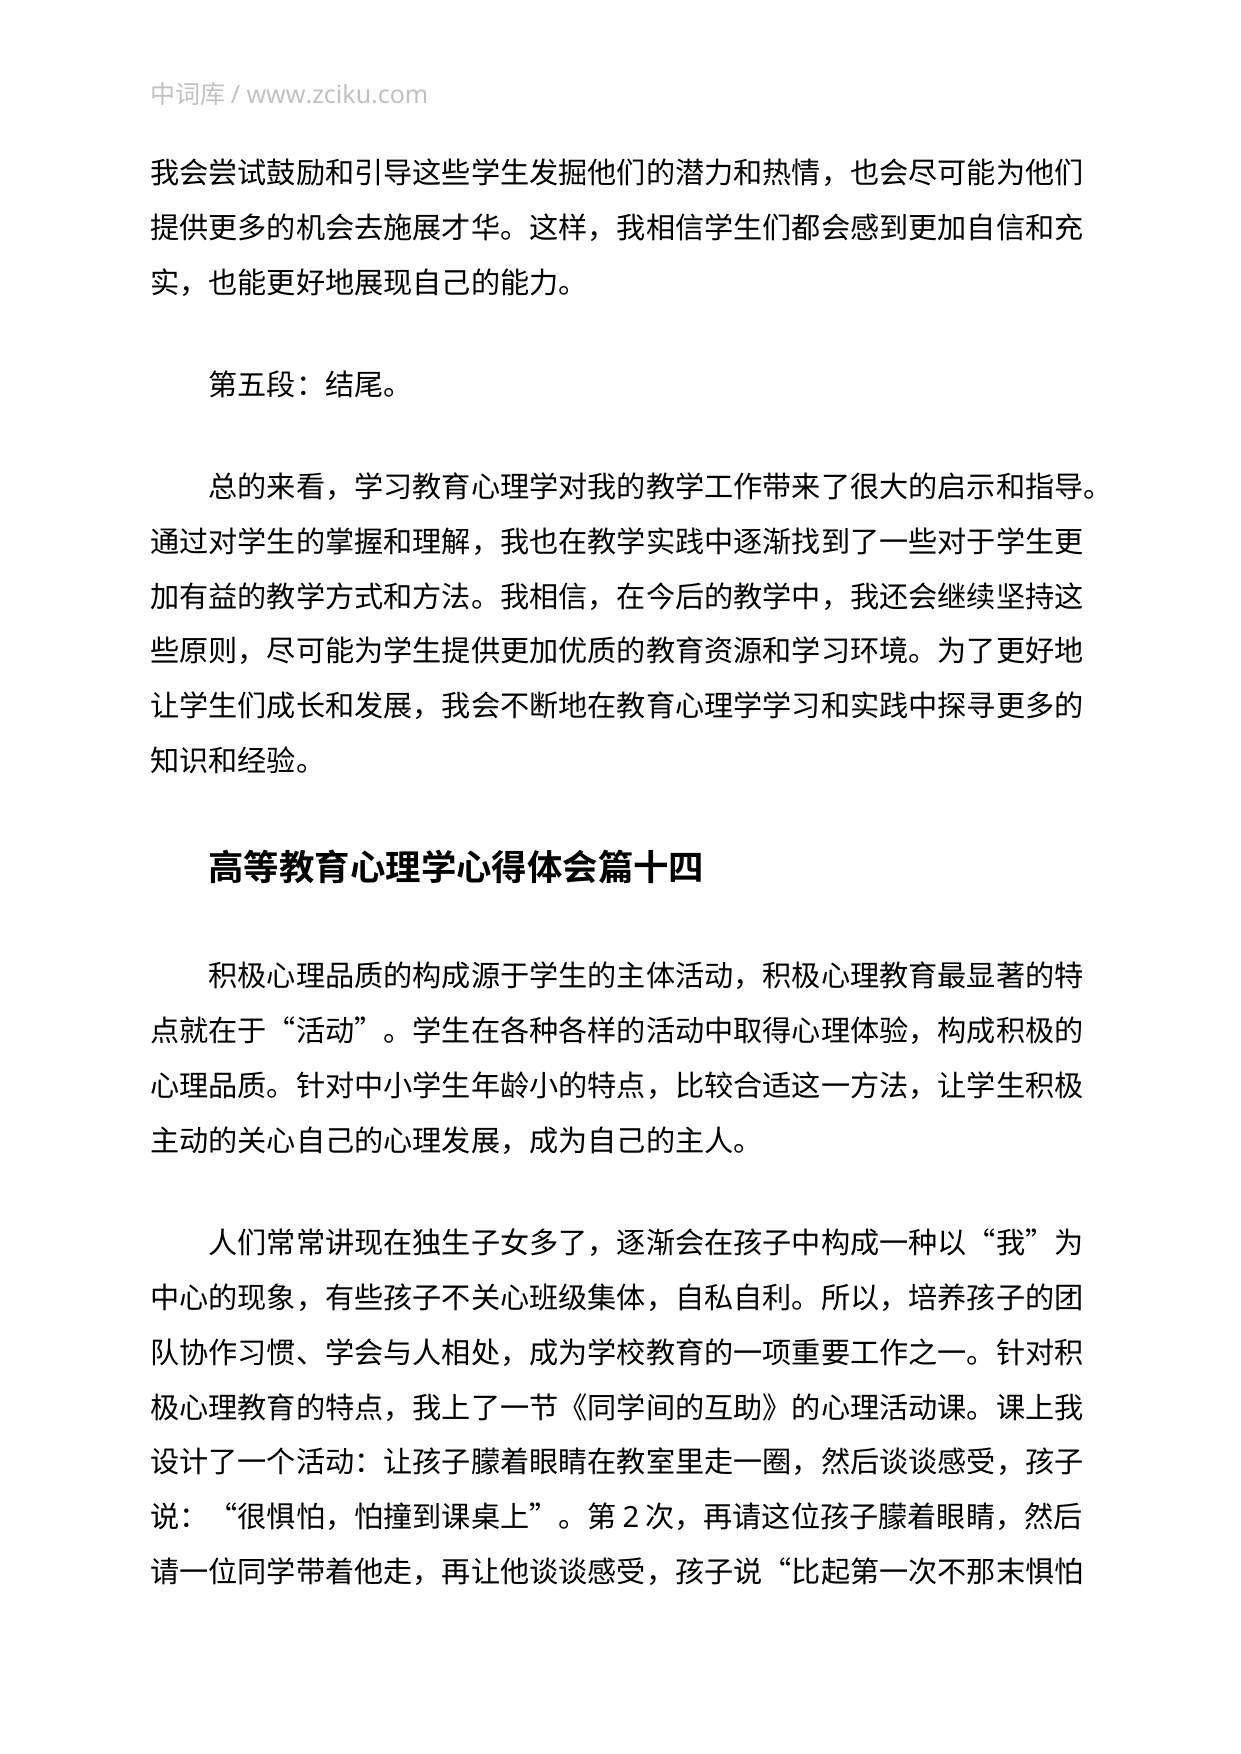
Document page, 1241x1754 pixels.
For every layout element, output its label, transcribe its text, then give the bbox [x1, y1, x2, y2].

text 第五段：结尾。 [150, 362, 1090, 404]
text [150, 1219, 1090, 1591]
text 高等教育心理学心得体会篇十四 [150, 839, 1090, 891]
text 积极心理品质的构成源于学生的主体活动，积极心理教育最显著的特点就在于“活动”。学生在各种各样的活动中取得心理体验，构成积极的心理品质。针对中小学生年龄小的特点，比较合适这一方法，让学生积极主动的关心自己的心理发展，成为自己的主人。 [150, 953, 1090, 1160]
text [150, 150, 1090, 302]
text 总的来看，学习教育心理学对我的教学工作带来了很大的启示和指导。通过对学生的掌握和理解，我也在教学实践中逐渐找到了一些对于学生更加有益的教学方式和方法。我相信，在今后的教学中，我还会继续坚持这些原则，尽可能为学生提供更加优质的教育资源和学习环境。为了更好地让学生们成长和发展，我会不断地在教育心理学学习和实践中探寻更多的知识和经验。 [150, 463, 1090, 780]
